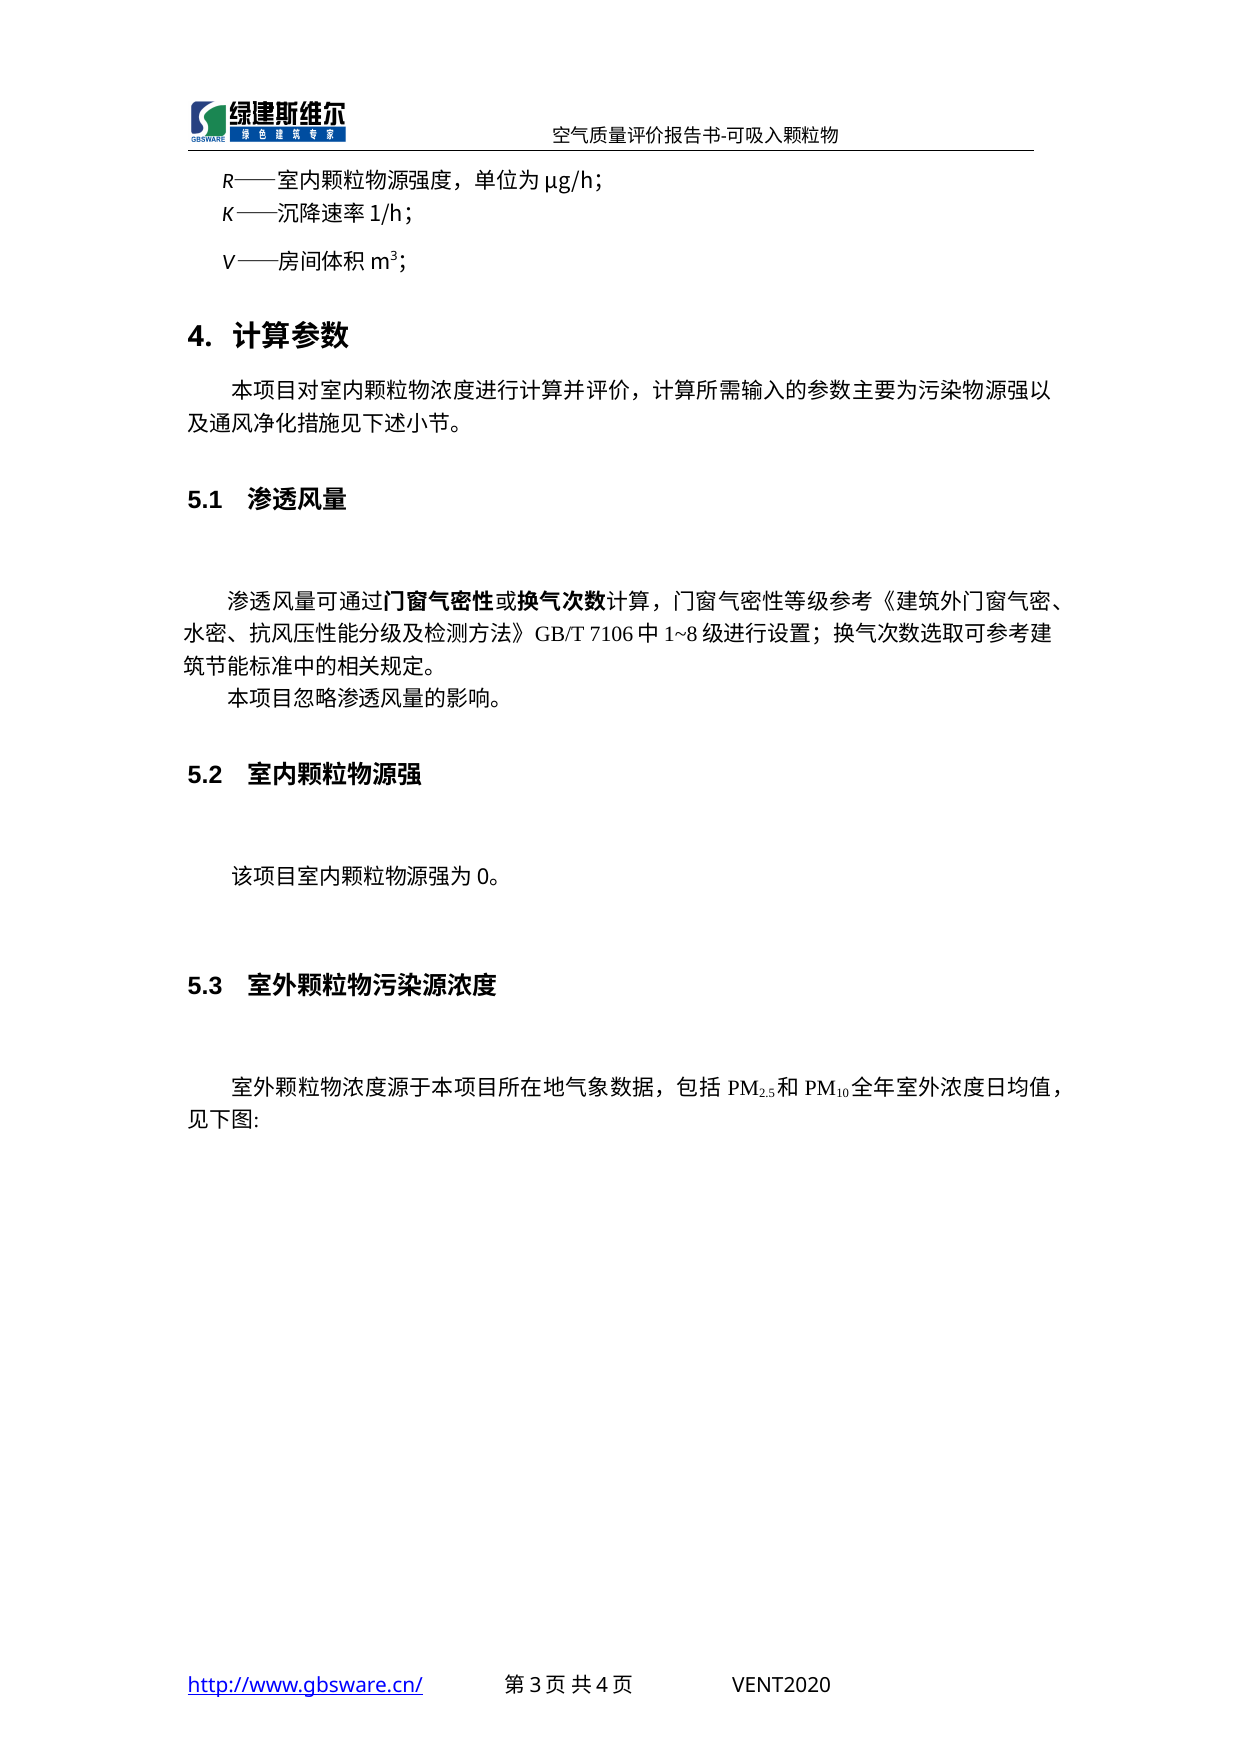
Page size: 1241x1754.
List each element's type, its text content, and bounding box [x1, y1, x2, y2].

text 渗透风量可通过门窗气密性或换气次数计算，门窗气密性等级参考《建筑外门窗气密、水密、抗风压性能分级及检测方法》GB/T 7106中1~8级进行设置；换气次数选取可参考建筑节能标准中的相关规定。 [184, 583, 1053, 681]
text 本项目忽略渗透风量的影响。 [184, 681, 1053, 713]
subtitle 室内颗粒物源强 [187, 740, 1053, 805]
text 室外颗粒物浓度源于本项目所在地气象数据，包括PM2.5和PM10全年室外浓度日均值，见下图: [187, 1069, 1053, 1134]
subtitle 渗透风量 [187, 465, 1053, 530]
picture [187, 101, 347, 143]
text V——房间体积m3； [187, 244, 1053, 276]
text 本项目对室内颗粒物浓度进行计算并评价，计算所需输入的参数主要为污染物源强以及通风净化措施见下述小节。 [187, 373, 1053, 438]
text R——室内颗粒物源强度，单位为μg/h； [187, 163, 1053, 195]
text K——沉降速率1/h； [187, 195, 1053, 228]
subtitle 室外颗粒物污染源浓度 [187, 951, 1053, 1016]
text 该项目室内颗粒物源强为0。 [232, 859, 1053, 891]
subtitle 计算参数 [187, 301, 1053, 366]
